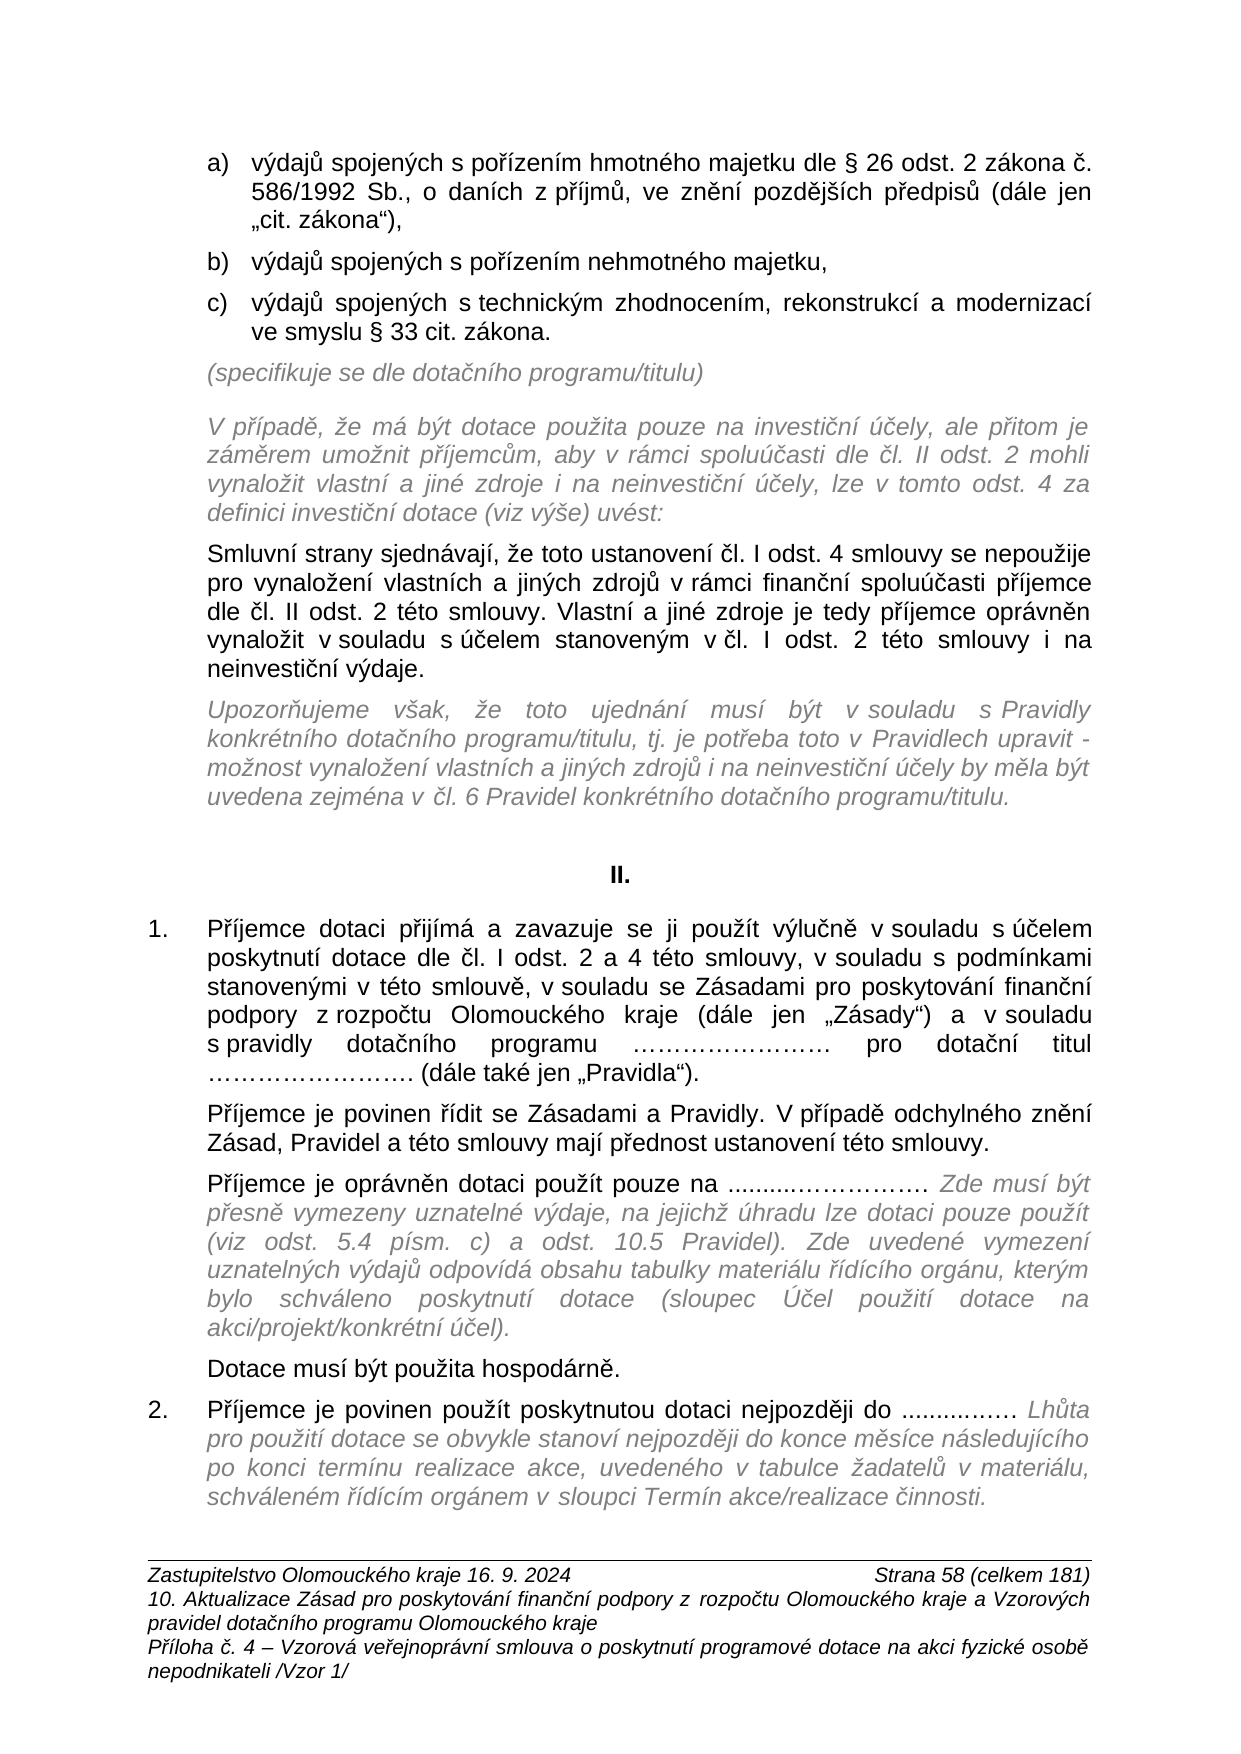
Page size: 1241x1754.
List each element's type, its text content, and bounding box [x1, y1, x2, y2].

text Dotace musí být použita hospodárně. [207, 1354, 1092, 1383]
text V případě, že má být dotace použita pouze na investiční účely, ale přitom je záměrem umožnit příjemcům, aby v rámci spoluúčasti dle čl. II odst. 2 mohli vynaložit vlastní a jiné zdroje i na neinvestiční účely, lze v tomto odst. 4 za definici investiční dotace (viz výše) uvést: [207, 411, 1092, 526]
text Upozorňujeme však, že toto ujednání musí být v souladu s Pravidly konkrétního dotačního programu/titulu, tj. je potřeba toto v Pravidlech upravit - možnost vynaložení vlastních a jiných zdrojů i na neinvestiční účely by měla být uvedena zejména v čl. 6 Pravidel konkrétního dotačního programu/titulu. [207, 695, 1092, 810]
list Příjemce dotaci přijímá a zavazuje se ji použít výlučně v souladu s účelem poskytnutí dotace dle čl. I odst. 2 a 4 této smlouvy, v souladu s podmínkami stanovenými v této smlouvě, v souladu se Zásadami pro poskytování finanční podpory z rozpočtu Olomouckého kraje (dále jen „Zásady“) a v souladu s pravidly dotačního programu …………………… pro dotační titul ……………………. (dále také jen „Pravidla“). [148, 914, 1092, 1086]
list výdajů spojených s pořízením hmotného majetku dle § 26 odst. 2 zákona č. 586/1992 Sb., o daních z příjmů, ve znění pozdějších předpisů (dále jen „cit. zákona“), [207, 148, 1092, 234]
text Příjemce je povinen řídit se Zásadami a Pravidly. V případě odchylného znění Zásad, Pravidel a této smlouvy mají přednost ustanovení této smlouvy. [207, 1099, 1092, 1156]
list výdajů spojených s technickým zhodnocením, rekonstrukcí a modernizací ve smyslu § 33 cit. zákona. [207, 288, 1092, 345]
text Smluvní strany sjednávají, že toto ustanovení čl. I odst. 4 smlouvy se nepoužije pro vynaložení vlastních a jiných zdrojů v rámci finanční spoluúčasti příjemce dle čl. II odst. 2 této smlouvy. Vlastní a jiné zdroje je tedy příjemce oprávněn vynaložit v souladu s účelem stanoveným v čl. I odst. 2 této smlouvy i na neinvestiční výdaje. [207, 539, 1092, 683]
text Příjemce je oprávněn dotaci použít pouze na ..........……………. Zde musí být přesně vymezeny uznatelné výdaje, na jejichž úhradu lze dotaci pouze použít (viz odst. 5.4 písm. c) a odst. 10.5 Pravidel). Zde uvedené vymezení uznatelných výdajů odpovídá obsahu tabulky materiálu řídícího orgánu, kterým bylo schváleno poskytnutí dotace (sloupec Účel použití dotace na akci/projekt/konkrétní účel). [207, 1169, 1092, 1341]
text (specifikuje se dle dotačního programu/titulu) [207, 358, 1092, 386]
list Příjemce je povinen použít poskytnutou dotaci nejpozději do ............…. Lhůta pro použití dotace se obvykle stanoví nejpozději do konce měsíce následujícího po konci termínu realizace akce, uvedeného v tabulce žadatelů v materiálu, schváleném řídícím orgánem v sloupci Termín akce/realizace činnosti. [148, 1395, 1092, 1510]
list výdajů spojených s pořízením nehmotného majetku, [207, 246, 1092, 275]
text II. [148, 860, 1092, 889]
